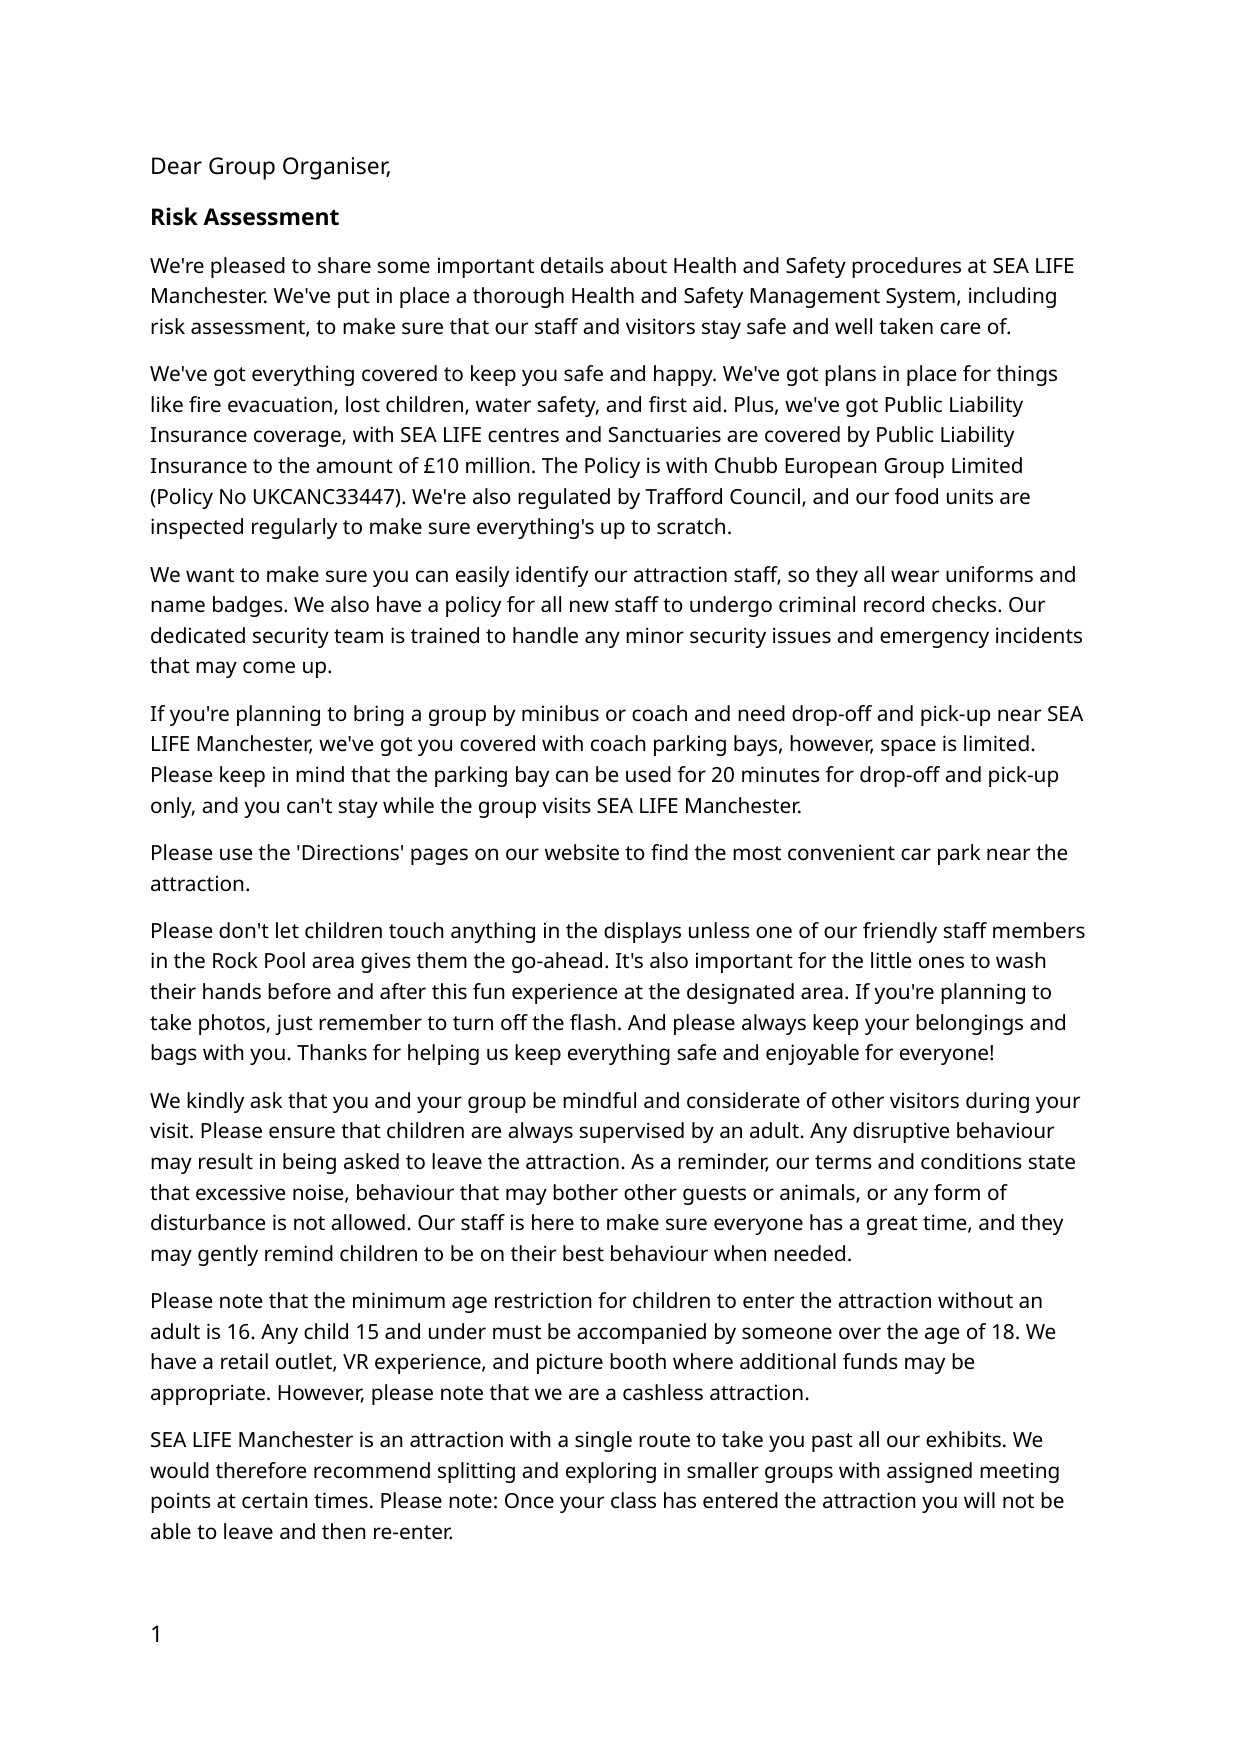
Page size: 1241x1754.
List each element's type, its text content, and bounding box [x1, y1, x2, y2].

text We're pleased to share some important details about Health and Safety procedures at SEA LIFE Manchester. We've put in place a thorough Health and Safety Management System, including risk assessment, to make sure that our staff and visitors stay safe and well taken care of. [150, 251, 1090, 341]
text Please use the 'Directions' pages on our website to find the most convenient car park near the attraction. [150, 838, 1090, 897]
text Dear Group Organiser, [150, 150, 1090, 181]
text Risk Assessment [150, 200, 1090, 232]
text We want to make sure you can easily identify our attraction staff, so they all wear uniforms and name badges. We also have a policy for all new staff to undergo criminal record checks. Our dedicated security team is trained to handle any minor security issues and emergency incidents that may come up. [150, 560, 1090, 680]
text We kindly ask that you and your group be mindful and considerate of other visitors during your visit. Please ensure that children are always supervised by an adult. Any disruptive behaviour may result in being asked to leave the attraction. As a reminder, our terms and conditions state that excessive noise, behaviour that may bother other guests or animals, or any form of disturbance is not allowed. Our staff is here to make sure everyone has a great time, and they may gently remind children to be on their best behaviour when needed. [150, 1086, 1090, 1267]
text If you're planning to bring a group by minibus or coach and need drop-off and pick-up near SEA LIFE Manchester, we've got you covered with coach parking bays, however, space is limited. Please keep in mind that the parking bay can be used for 20 minutes for drop-off and pick-up only, and you can't stay while the group visits SEA LIFE Manchester. [150, 699, 1090, 819]
text Please note that the minimum age restriction for children to enter the attraction without an adult is 16. Any child 15 and under must be accompanied by someone over the age of 18. We have a retail outlet, VR experience, and picture booth where additional funds may be appropriate. However, please note that we are a cashless attraction. [150, 1286, 1090, 1407]
text We've got everything covered to keep you safe and happy. We've got plans in place for things like fire evacuation, lost children, water safety, and first aid. Plus, we've got Public Liability Insurance coverage, with SEA LIFE centres and Sanctuaries are covered by Public Liability Insurance to the amount of £10 million. The Policy is with Chubb European Group Limited (Policy No UKCANC33447). We're also regulated by Trafford Council, and our food units are inspected regularly to make sure everything's up to scratch. [150, 359, 1090, 541]
text SEA LIFE Manchester is an attraction with a single route to take you past all our exhibits. We would therefore recommend splitting and exploring in smaller groups with assigned meeting points at certain times. Please note: Once your class has entered the attraction you will not be able to leave and then re-enter. [150, 1425, 1090, 1546]
text Please don't let children touch anything in the displays unless one of our friendly staff members in the Rock Pool area gives them the go-ahead. It's also important for the little ones to wash their hands before and after this fun experience at the designated area. If you're planning to take photos, just remember to turn off the flash. And please always keep your belongings and bags with you. Thanks for helping us keep everything safe and enjoyable for everyone! [150, 916, 1090, 1067]
